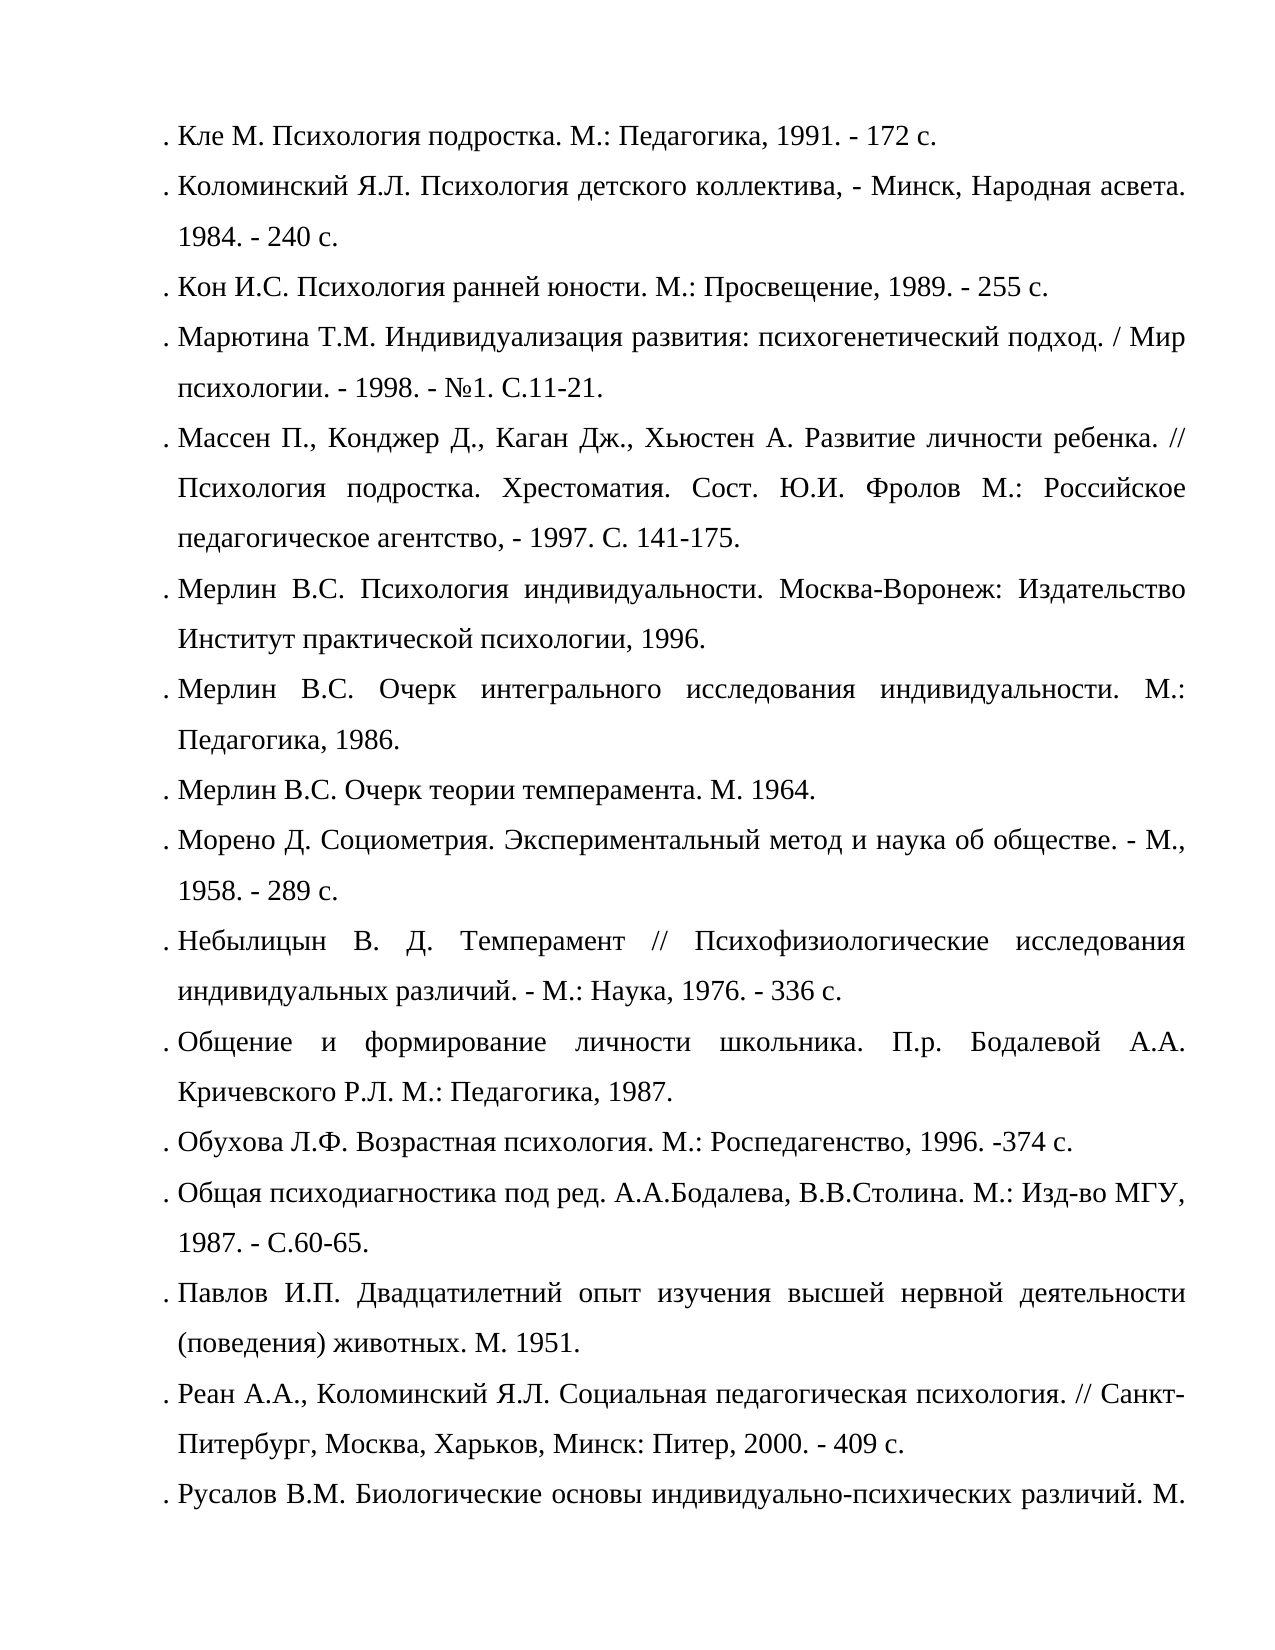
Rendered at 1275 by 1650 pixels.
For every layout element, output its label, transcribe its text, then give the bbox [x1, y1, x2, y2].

text . Мерлин В.С. Психология индивидуальности. Москва-Воронеж: Издательство Институт практической психологии, 1996. [162, 571, 1186, 655]
text . Общая психодиагностика под ред. А.А.Бодалева, В.В.Столина. М.: Изд-во МГУ, 1987. - С.60-65. [162, 1175, 1186, 1258]
text . Морено Д. Социометрия. Экспериментальный метод и наука об обществе. - М., 1958. - 289 с. [162, 822, 1186, 906]
text . Павлов И.П. Двадцатилетний опыт изучения высшей нервной деятельности (поведения) животных. М. 1951. [162, 1275, 1186, 1359]
text . Общение и формирование личности школьника. П.р. Бодалевой А.А. Кричевского Р.Л. М.: Педагогика, 1987. [162, 1024, 1186, 1108]
text . Мерлин В.С. Очерк интегрального исследования индивидуальности. М.: Педагогика, 1986. [162, 672, 1186, 755]
text . Обухова Л.Ф. Возрастная психология. М.: Роспедагенство, 1996. -374 с. [162, 1124, 1186, 1158]
text . Массен П., Конджер Д., Каган Дж., Хьюстен А. Развитие личности ребенка. // Психология подростка. Хрестоматия. Сост. Ю.И. Фролов М.: Российское педагогическое агентство, - 1997. С. 141-175. [162, 420, 1186, 554]
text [162, 1477, 1186, 1510]
text . Мерлин В.С. Очерк теории темперамента. М. 1964. [162, 772, 1186, 806]
text . Кле М. Психология подростка. М.: Педагогика, 1991. - 172 с. [162, 118, 1186, 152]
text . Небылицын В. Д. Темперамент // Психофизиологические исследования индивидуальных различий. - М.: Наука, 1976. - 336 с. [162, 923, 1186, 1007]
text . Коломинский Я.Л. Психология детского коллектива, - Минск, Народная асвета. 1984. - 240 с. [162, 168, 1186, 252]
text . Реан А.А., Коломинский Я.Л. Социальная педагогическая психология. // Санкт-Питербург, Москва, Харьков, Минск: Питер, 2000. - 409 с. [162, 1376, 1186, 1460]
text . Кон И.С. Психология ранней юности. М.: Просвещение, 1989. - 255 с. [162, 269, 1186, 303]
text . Марютина Т.М. Индивидуализация развития: психогенетический подход. / Мир психологии. - 1998. - №1. С.11-21. [162, 319, 1186, 403]
